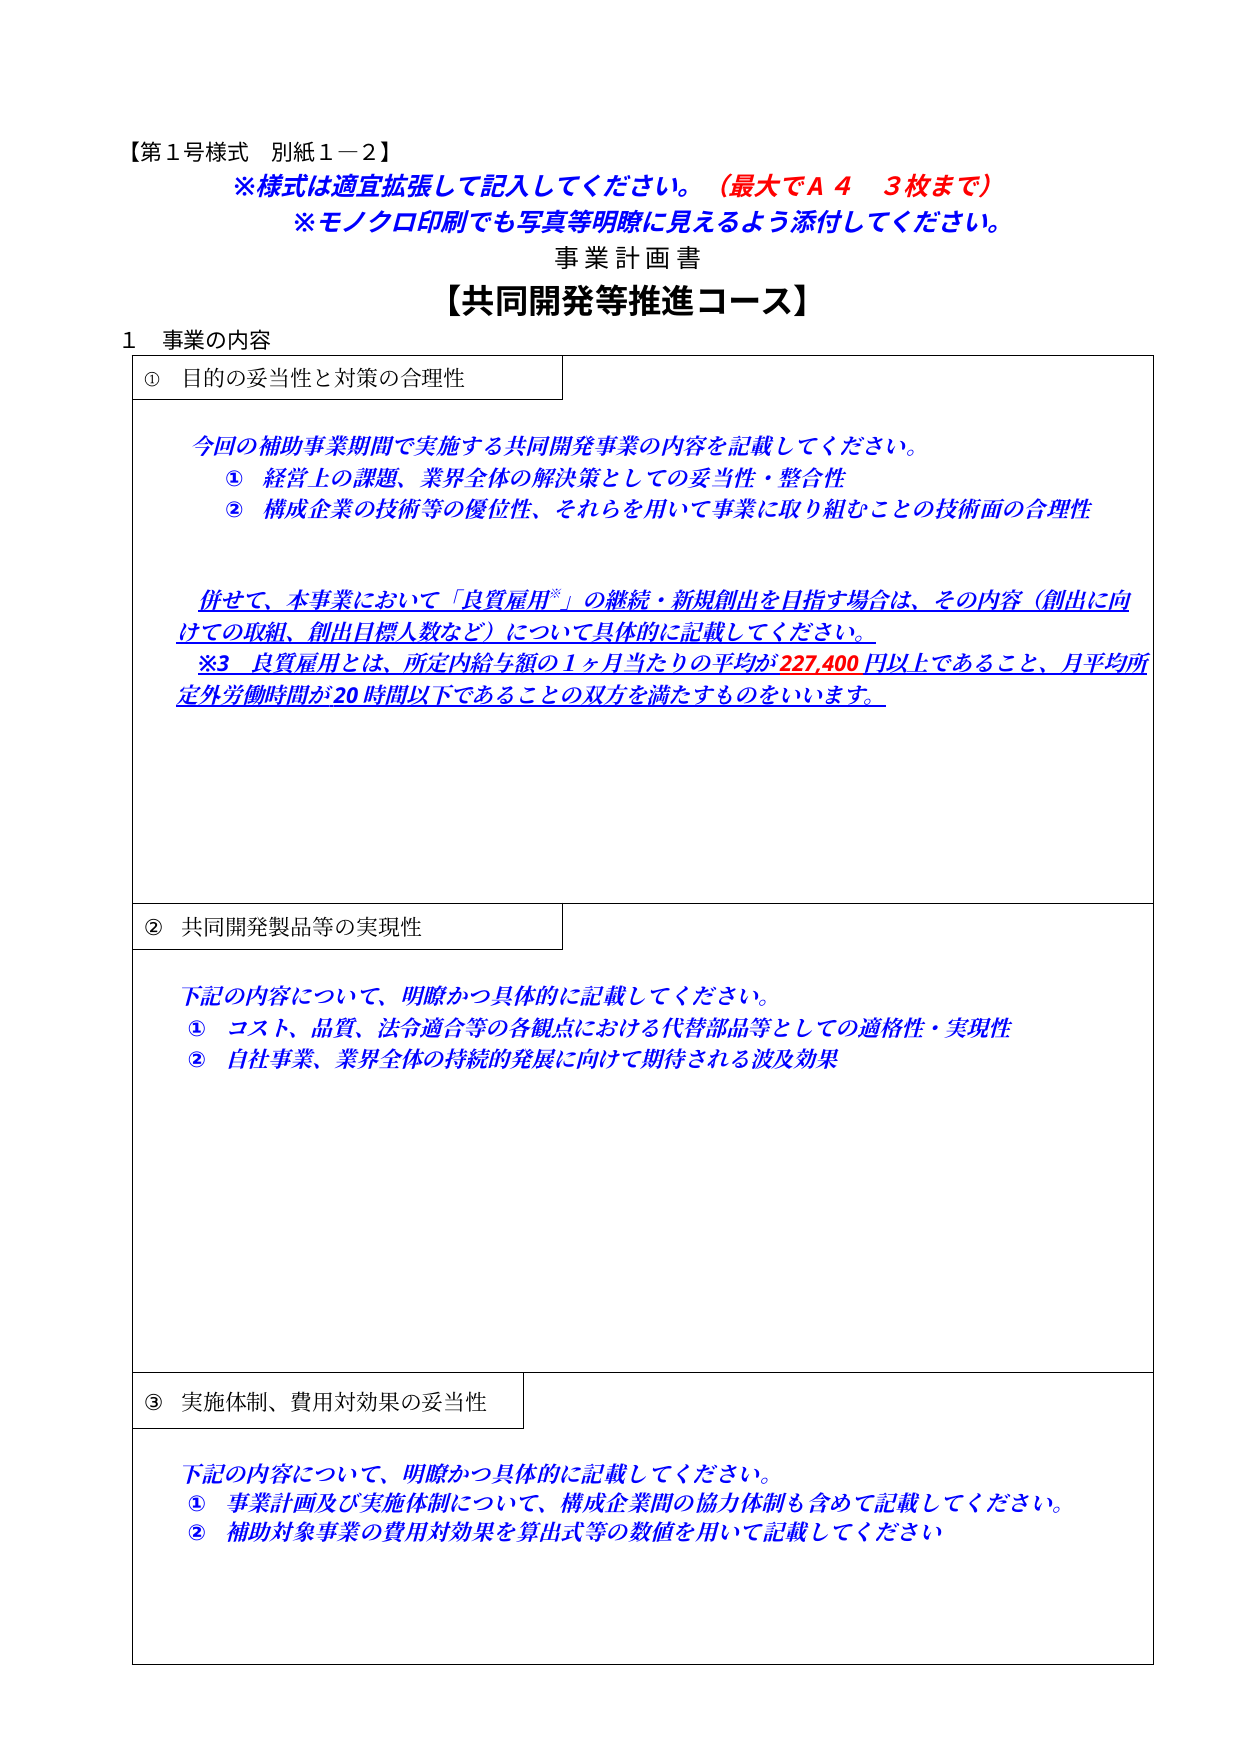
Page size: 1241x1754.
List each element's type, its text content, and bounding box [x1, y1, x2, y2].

table_cell [524, 1373, 1153, 1428]
table_cell [563, 904, 1153, 949]
text ※モノクロ印刷でも写真等明瞭に見えるよう添付してください。 [118, 203, 1122, 239]
table_cell 今回の補助事業期間で実施する共同開発事業の内容を記載してください。 経営上の課題、業界全体の解決策としての妥当性・整合性 構成企業の技術等の優位性、それらを用いて事業に取り組むことの技術面の合理性 併せて、本事業において「良質雇用※」の継続・新規創出を目指す場合は、その内容（創出に向けての取組、創出目標人数など）について具体的に記載してください。 ※3 良質雇用とは、所定内給与額の１ヶ月当たりの平均が227,400円以上であること、月平均所定外労働時間が20時間以下であることの双方を満たすものをいいます。 [133, 399, 1153, 902]
text １ 事業の内容 [118, 323, 1137, 355]
table_cell 共同開発製品等の実現性 [133, 904, 562, 949]
text 【第１号様式 別紙１―２】 [118, 135, 1137, 166]
text 【共同開発等推進コース】 [118, 275, 1137, 323]
table_cell 実施体制、費用対効果の妥当性 [133, 1373, 523, 1428]
table_header 目的の妥当性と対策の合理性 [133, 356, 562, 398]
table_cell 下記の内容について、明瞭かつ具体的に記載してください。 コスト、品質、法令適合等の各観点における代替部品等としての適格性・実現性 自社事業、業界全体の持続的発展に向けて期待される波及効果 [133, 949, 1153, 1372]
text 事 業 計 画 書 [118, 239, 1137, 275]
text ※様式は適宜拡張して記入してください。（最大でA４ ３枚まで） [118, 166, 1122, 203]
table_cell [133, 1428, 1153, 1663]
table_header [563, 356, 1153, 398]
